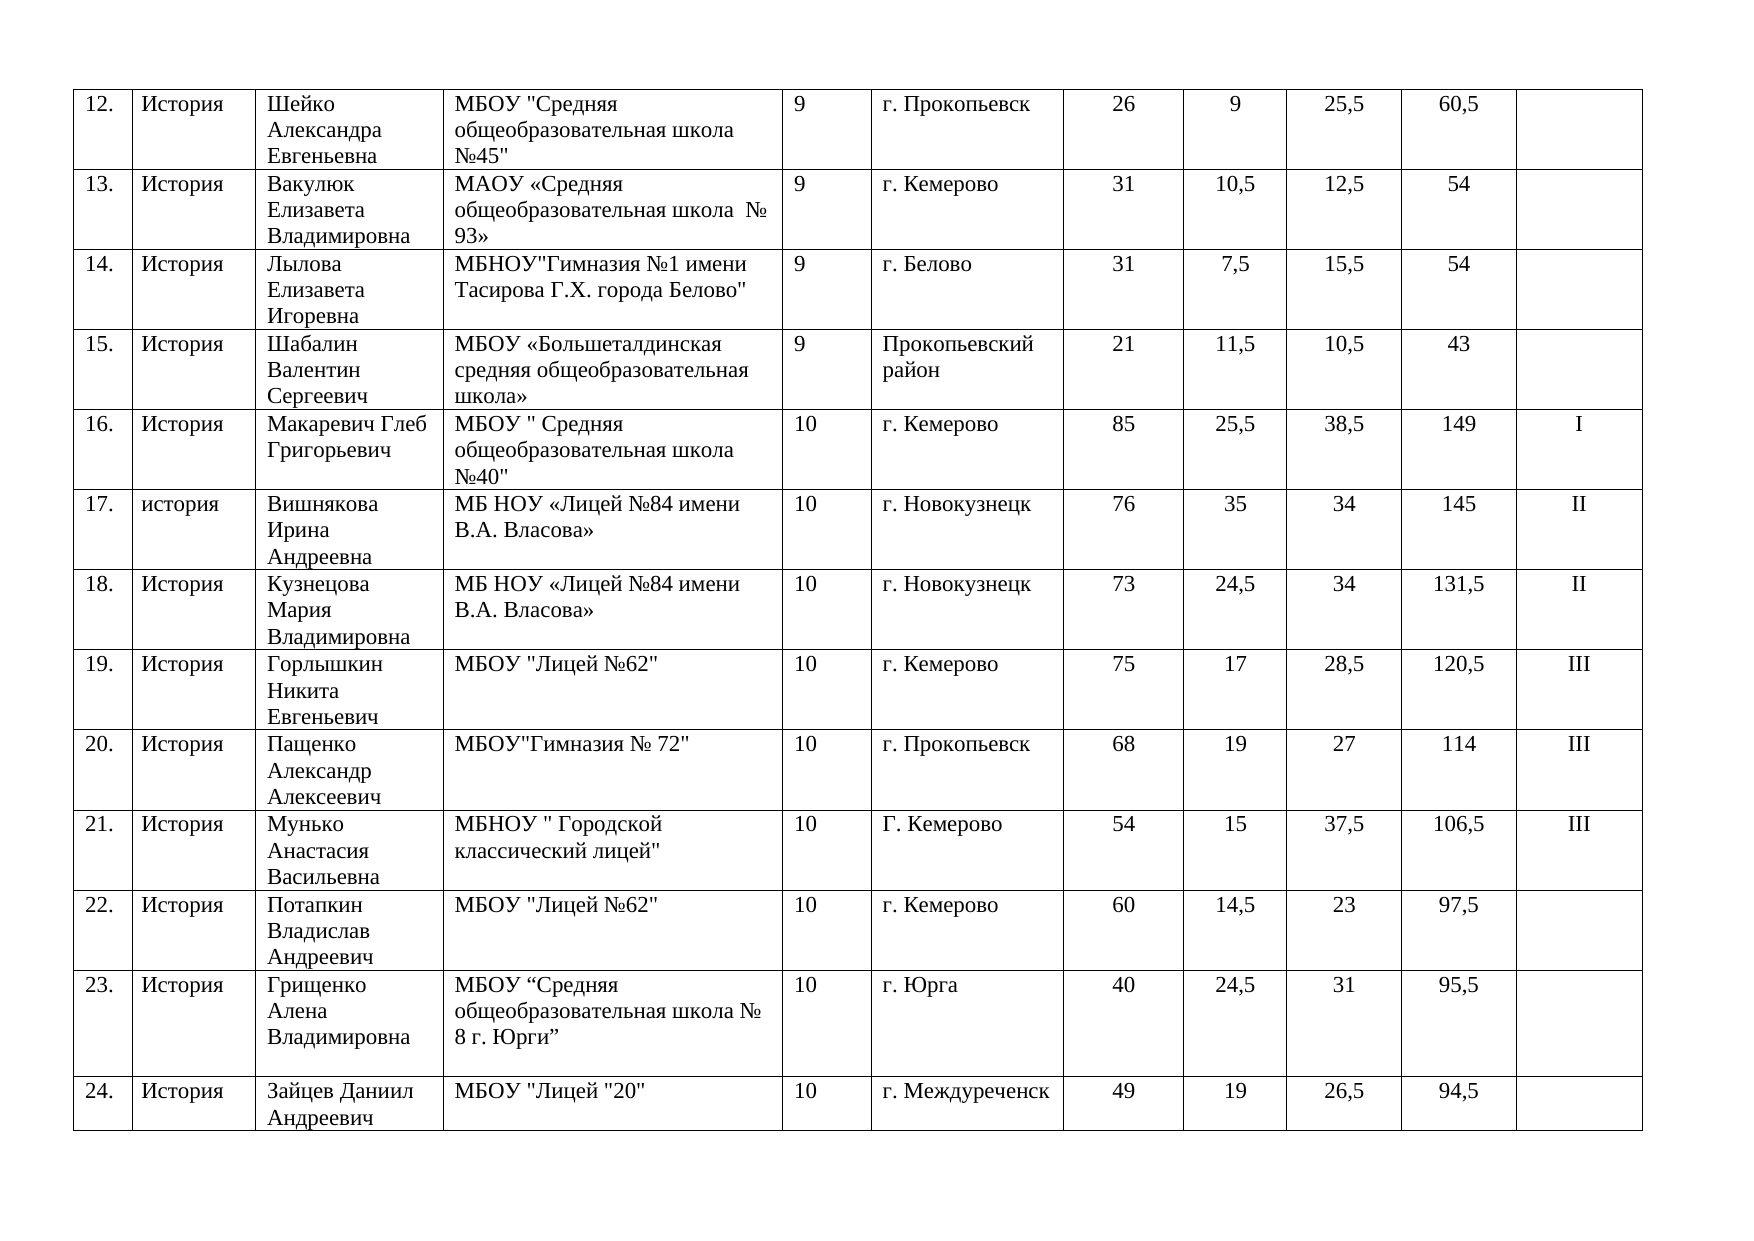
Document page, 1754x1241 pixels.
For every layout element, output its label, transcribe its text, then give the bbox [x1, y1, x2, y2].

table_cell МБОУ "Лицей №62" [444, 650, 782, 729]
table_cell III [1517, 650, 1642, 729]
table_cell История [133, 90, 255, 169]
table_cell II [1517, 490, 1642, 569]
table_cell 40 [1064, 971, 1183, 1076]
table_cell [74, 971, 132, 1076]
table_cell [1517, 971, 1642, 1076]
table_cell г. Новокузнецк [872, 490, 1063, 569]
table_cell 34 [1287, 570, 1401, 649]
table_cell 37,5 [1287, 811, 1401, 889]
table_cell Кузнецова Мария Владимировна [256, 570, 443, 649]
table_cell г. Белово [872, 250, 1063, 329]
table_cell 38,5 [1287, 410, 1401, 489]
table_cell 76 [1064, 490, 1183, 569]
table_cell Вакулюк Елизавета Владимировна [256, 170, 443, 249]
table_cell [1517, 250, 1642, 329]
table_cell 10 [783, 730, 871, 809]
table_cell г. Новокузнецк [872, 570, 1063, 649]
table_cell 10 [783, 971, 871, 1076]
table_cell 15,5 [1287, 250, 1401, 329]
table_cell 10 [783, 650, 871, 729]
table_cell МБНОУ"Гимназия №1 имени Тасирова Г.Х. города Белово" [444, 250, 782, 329]
table_cell [74, 90, 132, 169]
table_cell История [133, 570, 255, 649]
table_cell 95,5 [1402, 971, 1516, 1076]
table_cell МБОУ "Лицей №62" [444, 891, 782, 970]
table_cell [74, 730, 132, 809]
table_cell История [133, 891, 255, 970]
table_cell 34 [1287, 490, 1401, 569]
table_cell Пащенко Александр Алексеевич [256, 730, 443, 809]
table_cell [74, 250, 132, 329]
table_cell Лылова Елизавета Игоревна [256, 250, 443, 329]
table_cell История [133, 971, 255, 1076]
table_cell История [133, 250, 255, 329]
table_cell МБОУ "Средняя общеобразовательная школа №45" [444, 90, 782, 169]
table_cell 10 [783, 490, 871, 569]
table_cell 12,5 [1287, 170, 1401, 249]
table_cell История [133, 730, 255, 809]
table_cell История [133, 1077, 255, 1130]
table_cell 19 [1184, 1077, 1286, 1130]
table_cell 114 [1402, 730, 1516, 809]
table_cell 11,5 [1184, 330, 1286, 409]
table_cell 31 [1064, 170, 1183, 249]
table_cell 10 [783, 410, 871, 489]
table_cell 9 [783, 170, 871, 249]
table_cell 17 [1184, 650, 1286, 729]
table_cell 85 [1064, 410, 1183, 489]
table_cell 106,5 [1402, 811, 1516, 889]
table_cell МБ НОУ «Лицей №84 имени В.А. Власова» [444, 490, 782, 569]
table_cell г. Кемерово [872, 650, 1063, 729]
table_cell 31 [1287, 971, 1401, 1076]
table_cell [74, 330, 132, 409]
table_cell Потапкин Владислав Андреевич [256, 891, 443, 970]
table_cell [74, 650, 132, 729]
table_cell 23 [1287, 891, 1401, 970]
table_cell Макаревич Глеб Григорьевич [256, 410, 443, 489]
table_cell г. Кемерово [872, 170, 1063, 249]
table_cell 14,5 [1184, 891, 1286, 970]
table_cell 10 [783, 570, 871, 649]
table_cell 73 [1064, 570, 1183, 649]
table_cell г. Юрга [872, 971, 1063, 1076]
table_cell 97,5 [1402, 891, 1516, 970]
table_cell 10 [783, 1077, 871, 1130]
table_cell III [1517, 811, 1642, 889]
table_cell 9 [783, 250, 871, 329]
table_cell 24,5 [1184, 570, 1286, 649]
table_cell История [133, 170, 255, 249]
table_cell [1517, 170, 1642, 249]
table_cell 10,5 [1184, 170, 1286, 249]
table_cell 26,5 [1287, 1077, 1401, 1130]
table_cell Мунько Анастасия Васильевна [256, 811, 443, 889]
table_cell МАОУ «Средняя общеобразовательная школа № 93» [444, 170, 782, 249]
table_cell 60,5 [1402, 90, 1516, 169]
table_cell [1517, 90, 1642, 169]
table_cell III [1517, 730, 1642, 809]
table_cell 15 [1184, 811, 1286, 889]
table_cell 35 [1184, 490, 1286, 569]
table_cell История [133, 650, 255, 729]
table_cell 24,5 [1184, 971, 1286, 1076]
table_cell МБОУ "Лицей "20" [444, 1077, 782, 1130]
table_cell г. Кемерово [872, 410, 1063, 489]
table_cell Грищенко Алена Владимировна [256, 971, 443, 1076]
table_cell 26 [1064, 90, 1183, 169]
table_cell 31 [1064, 250, 1183, 329]
table_cell 60 [1064, 891, 1183, 970]
table_cell История [133, 330, 255, 409]
table_cell 19 [1184, 730, 1286, 809]
table_cell 27 [1287, 730, 1401, 809]
table_cell [74, 1077, 132, 1130]
table_cell История [133, 410, 255, 489]
table_cell МБОУ " Средняя общеобразовательная школа №40" [444, 410, 782, 489]
table_cell 131,5 [1402, 570, 1516, 649]
table_cell [1517, 330, 1642, 409]
table_cell МБНОУ " Городской классический лицей" [444, 811, 782, 889]
table_cell 9 [1184, 90, 1286, 169]
table_cell 10,5 [1287, 330, 1401, 409]
table_cell [74, 891, 132, 970]
table_cell 10 [783, 811, 871, 889]
table_cell Вишнякова Ирина Андреевна [256, 490, 443, 569]
table_cell Горлышкин Никита Евгеньевич [256, 650, 443, 729]
table_cell 94,5 [1402, 1077, 1516, 1130]
table_cell [74, 410, 132, 489]
table_cell [1517, 891, 1642, 970]
table_cell г. Кемерово [872, 891, 1063, 970]
table_cell 25,5 [1184, 410, 1286, 489]
table_cell МБОУ «Большеталдинская средняя общеобразовательная школа» [444, 330, 782, 409]
table_cell 21 [1064, 330, 1183, 409]
table_cell [1517, 1077, 1642, 1130]
table_cell 145 [1402, 490, 1516, 569]
table_cell II [1517, 570, 1642, 649]
table_cell 28,5 [1287, 650, 1401, 729]
table_cell МБ НОУ «Лицей №84 имени В.А. Власова» [444, 570, 782, 649]
table_cell 120,5 [1402, 650, 1516, 729]
table_cell 9 [783, 90, 871, 169]
table_cell Г. Кемерово [872, 811, 1063, 889]
table_cell МБОУ"Гимназия № 72" [444, 730, 782, 809]
table_cell История [133, 811, 255, 889]
table_cell Зайцев Даниил Андреевич [256, 1077, 443, 1130]
table_cell 68 [1064, 730, 1183, 809]
table_cell Прокопьевский район [872, 330, 1063, 409]
table_cell 54 [1064, 811, 1183, 889]
table_cell 54 [1402, 170, 1516, 249]
table_cell 25,5 [1287, 90, 1401, 169]
table_cell 9 [783, 330, 871, 409]
table_cell 54 [1402, 250, 1516, 329]
table_cell история [133, 490, 255, 569]
table_cell 7,5 [1184, 250, 1286, 329]
table_cell [74, 570, 132, 649]
table_cell Шабалин Валентин Сергеевич [256, 330, 443, 409]
table_cell [74, 811, 132, 889]
table_cell [74, 490, 132, 569]
table_cell 49 [1064, 1077, 1183, 1130]
table_cell 10 [783, 891, 871, 970]
table_cell 149 [1402, 410, 1516, 489]
table_cell МБОУ “Средняя общеобразовательная школа № . Юрги” [444, 971, 782, 1076]
table_cell г. Междуреченск [872, 1077, 1063, 1130]
table_cell 43 [1402, 330, 1516, 409]
table_cell г. Прокопьевск [872, 730, 1063, 809]
table_cell 75 [1064, 650, 1183, 729]
table_cell г. Прокопьевск [872, 90, 1063, 169]
table_cell [74, 170, 132, 249]
table_cell I [1517, 410, 1642, 489]
table_cell Шейко Александра Евгеньевна [256, 90, 443, 169]
